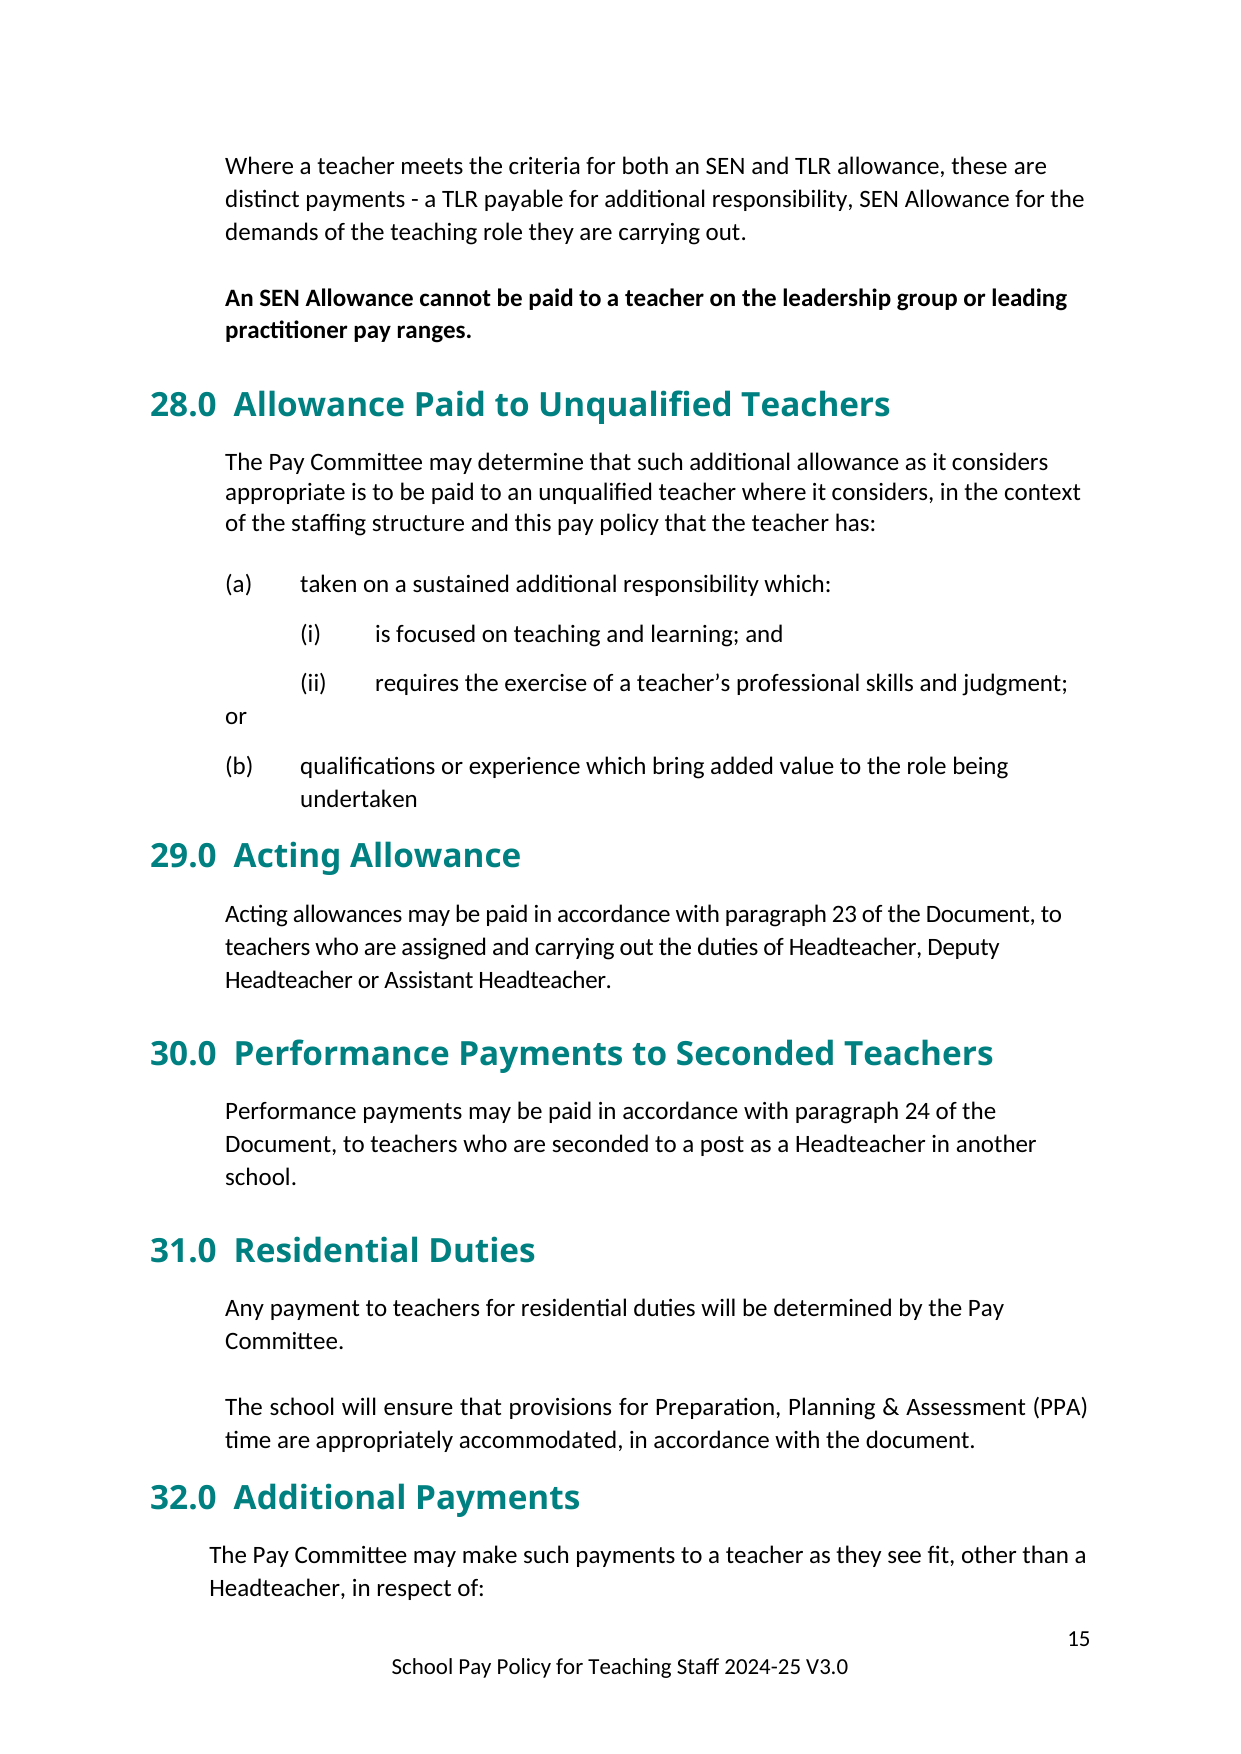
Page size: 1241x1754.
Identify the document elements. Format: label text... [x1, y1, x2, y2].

text The Pay Committee may determine that such additional allowance as it considers appropriate is to be paid to an unqualified teacher where it considers, in the context of the staffing structure and this pay policy that the teacher has: [225, 446, 1090, 538]
text (i) is focused on teaching and learning; and [225, 618, 1090, 648]
text 29.0 Acting Allowance [150, 832, 1090, 878]
text An SEN Allowance cannot be paid to a teacher on the leadership group or leading practitioner pay ranges. [225, 282, 1090, 345]
text Any payment to teachers for residential duties will be determined by the Pay Committee. [225, 1292, 1090, 1356]
text (ii) requires the exercise of a teacher’s professional skills and judgment; or [225, 667, 1090, 731]
text Performance payments may be paid in accordance with paragraph 24 of the Document, to teachers who are seconded to a post as a Headteacher in another school. [225, 1095, 1090, 1192]
text Where a teacher meets the criteria for both an SEN and TLR allowance, these are distinct payments - a TLR payable for additional responsibility, SEN Allowance for the demands of the teaching role they are carrying out. [225, 150, 1090, 246]
text (a) taken on a sustained additional responsibility which: [150, 568, 1090, 599]
text The Pay Committee may make such payments to a teacher as they see fit, other than a Headteacher, in respect of: [209, 1539, 1090, 1603]
text (b) qualifications or experience which bring added value to the role being undertaken [225, 750, 1090, 813]
text 32.0 Additional Payments [150, 1474, 1090, 1519]
text 28.0 Allowance Paid to Unqualified Teachers [150, 380, 1090, 426]
text 31.0 Residential Duties [150, 1227, 1090, 1272]
text The school will ensure that provisions for Preparation, Planning & Assessment (PPA) time are appropriately accommodated, in accordance with the document. [225, 1391, 1090, 1455]
text 30.0 Performance Payments to Seconded Teachers [150, 1029, 1090, 1075]
text Acting allowances may be paid in accordance with paragraph 23 of the Document, to teachers who are assigned and carrying out the duties of Headteacher, Deputy Headteacher or Assistant Headteacher. [225, 898, 1087, 994]
